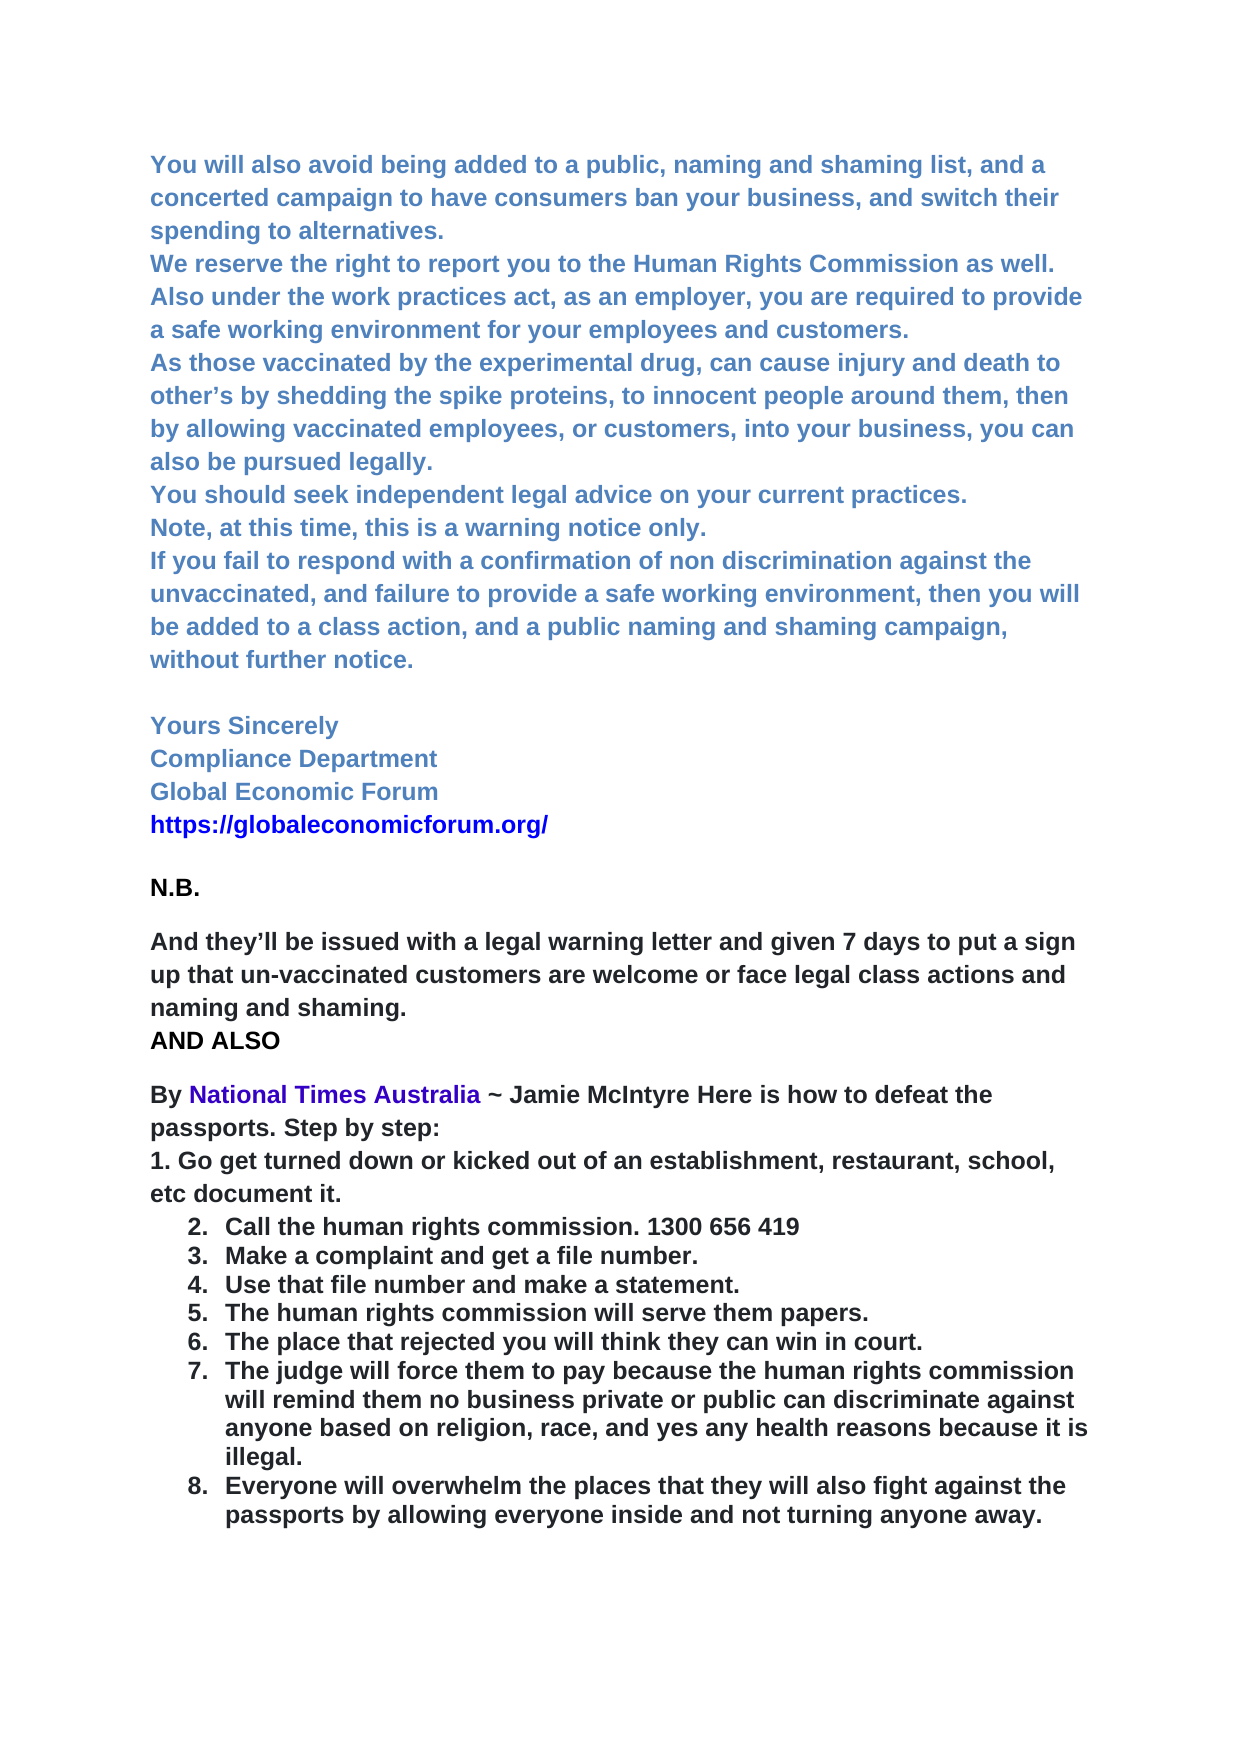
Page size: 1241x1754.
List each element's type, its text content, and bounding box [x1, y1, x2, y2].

text AND ALSO [150, 1026, 1090, 1055]
subtitle You should seek independent legal advice on your current practices. [150, 480, 1090, 509]
subtitle The human rights commission will serve them papers. [187, 1298, 1090, 1327]
subtitle Yours Sincerely Compliance Department Global Economic Forum [150, 711, 1090, 806]
subtitle https://globaleconomicforum.org/ [150, 810, 1090, 869]
subtitle You will also avoid being added to a public, naming and shaming list, and a concerted campaign to have consumers ban your business, and switch their spending to alternatives. [150, 150, 1090, 245]
subtitle As those vaccinated by the experimental drug, can cause injury and death to other’s by shedding the spike proteins, to innocent people around them, then by allowing vaccinated employees, or customers, into your business, you can also be pursued legally. [150, 348, 1090, 476]
subtitle We reserve the right to report you to the Human Rights Commission as well. [150, 249, 1090, 278]
subtitle 1. Go get turned down or kicked out of an establishment, restaurant, school, etc document it. [150, 1146, 1090, 1208]
subtitle Note, at this time, this is a warning notice only. [150, 513, 1090, 542]
subtitle The judge will force them to pay because the human rights commission will remind them no business private or public can discriminate against anyone based on religion, race, and yes any health reasons because it is illegal. [187, 1356, 1090, 1471]
subtitle Make a complaint and get a file number. [187, 1241, 1090, 1269]
subtitle If you fail to respond with a confirmation of non discrimination against the unvaccinated, and failure to provide a safe working environment, then you will be added to a class action, and a public naming and shaming campaign, without further notice. [150, 546, 1090, 674]
subtitle Also under the work practices act, as an employer, you are required to provide a safe working environment for your employees and customers. [150, 282, 1090, 344]
subtitle And they’ll be issued with a legal warning letter and given 7 days to put a sign up that un-vaccinated customers are welcome or face legal class actions and naming and shaming. [150, 927, 1090, 1022]
subtitle The place that rejected you will think they can win in court. [187, 1327, 1090, 1356]
subtitle Call the human rights commission. 1300 656 419 [187, 1212, 1090, 1241]
subtitle Use that file number and make a statement. [187, 1269, 1090, 1298]
text N.B. [150, 873, 1090, 902]
subtitle By National Times Australia ~ Jamie McIntyre Here is how to defeat the passports. Step by step: [150, 1080, 1090, 1142]
subtitle Everyone will overwhelm the places that they will also fight against the passports by allowing everyone inside and not turning anyone away. [187, 1471, 1090, 1528]
